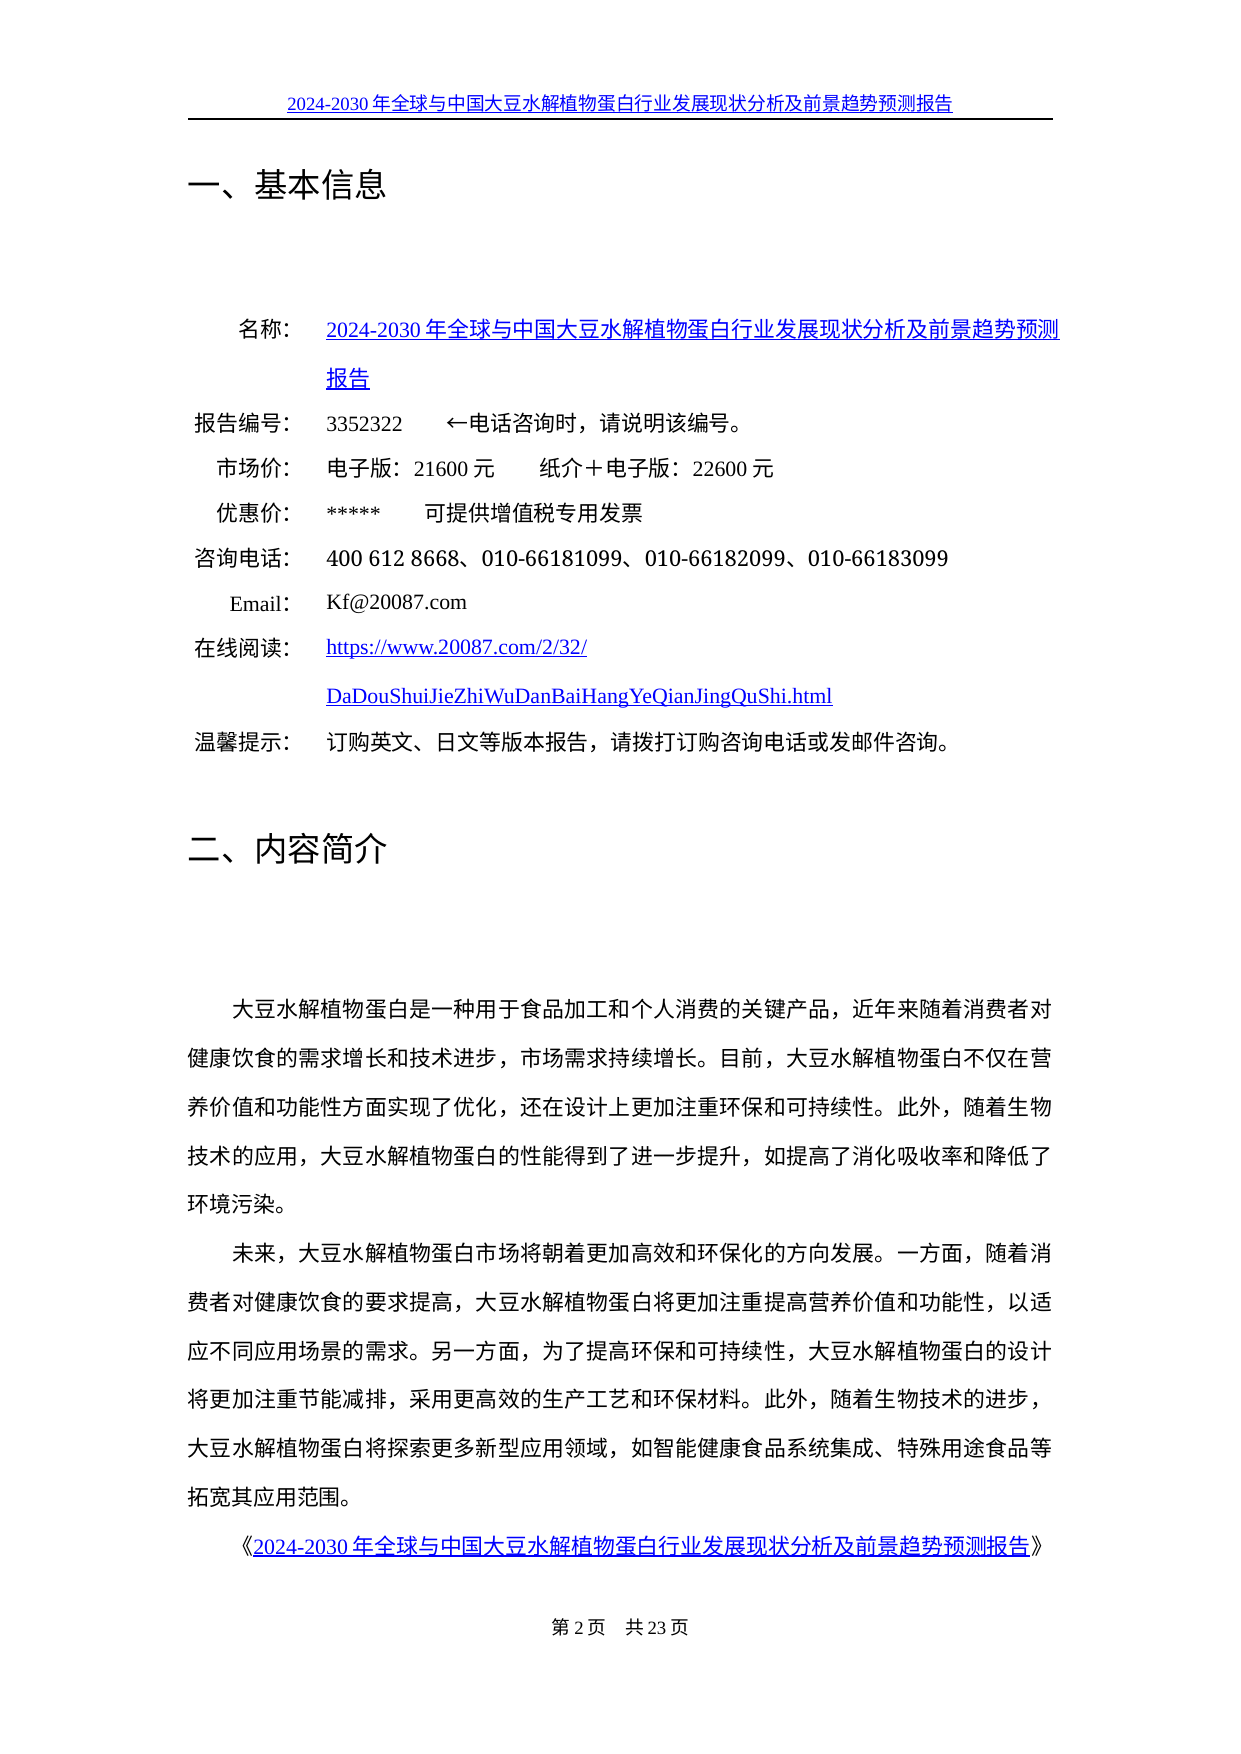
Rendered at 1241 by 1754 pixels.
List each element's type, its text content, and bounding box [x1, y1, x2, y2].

table_header 名称： [167, 312, 315, 405]
table_cell [315, 630, 1073, 724]
table_cell Kf@20087.com [315, 585, 1073, 630]
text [187, 992, 1053, 1561]
table_cell ***** 可提供增值税专用发票 [315, 495, 1073, 540]
table_cell Email： [167, 585, 315, 630]
table_cell 400 612 8668、010-66181099、010-66182099、010-66183099 [315, 540, 1073, 585]
table_cell 订购英文、日文等版本报告，请拨打订购咨询电话或发邮件咨询。 [315, 724, 1073, 769]
table_cell 电子版：21600 元 纸介＋电子版：22600 元 [315, 450, 1073, 495]
table_cell 在线阅读： [167, 630, 315, 724]
table_cell 咨询电话： [167, 540, 315, 585]
table_cell 市场价： [167, 450, 315, 495]
table_cell 优惠价： [167, 495, 315, 540]
table_cell 温馨提示： [167, 724, 315, 769]
table_header 2024-2030年全球与中国大豆水解植物蛋白行业发展现状分析及前景趋势预测报告 [315, 312, 1073, 405]
table_cell 3352322 ←电话咨询时，请说明该编号。 [315, 405, 1073, 450]
table_cell 报告编号： [167, 405, 315, 450]
title 二、内容简介 [187, 814, 1053, 879]
title 一、基本信息 [187, 150, 1053, 215]
